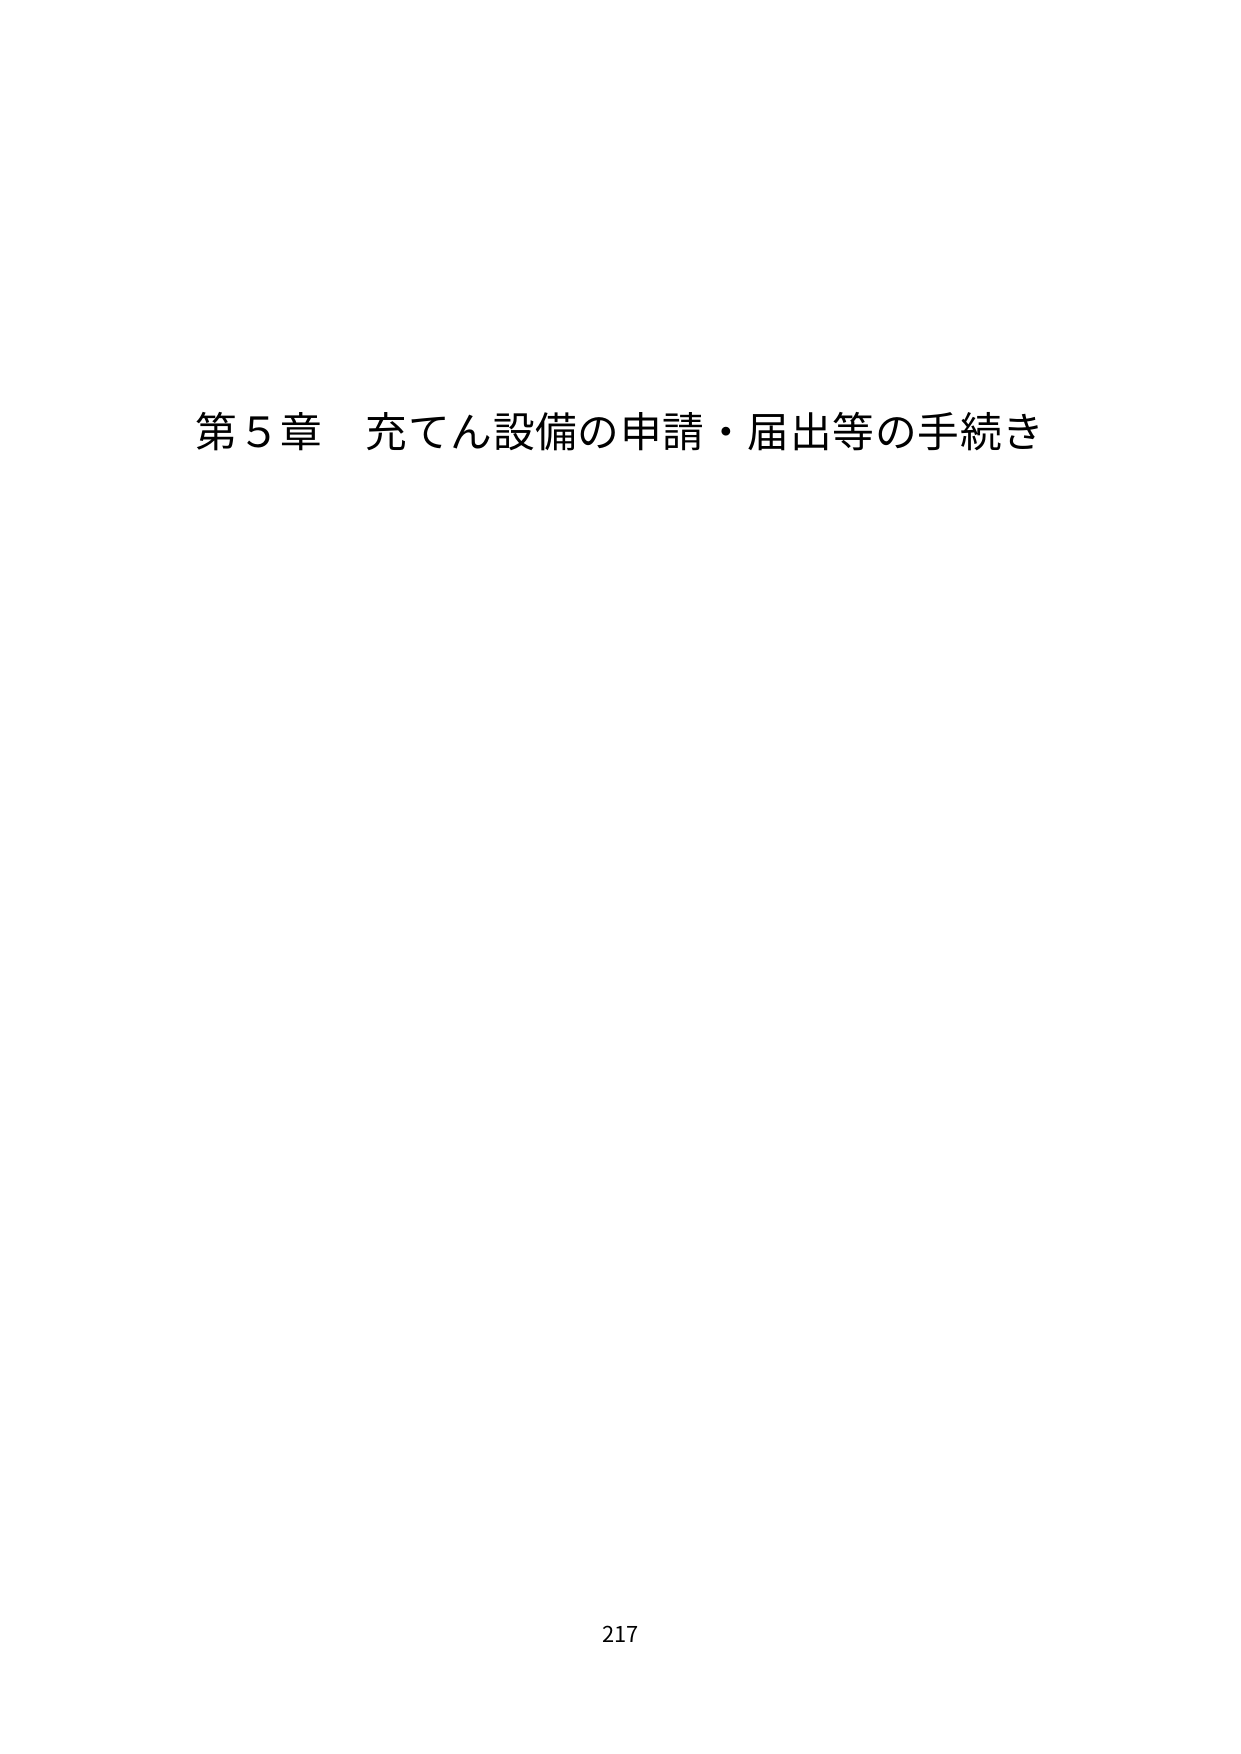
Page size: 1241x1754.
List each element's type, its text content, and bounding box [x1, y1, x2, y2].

text 第５章 充てん設備の申請・届出等の手続き [148, 411, 1092, 456]
